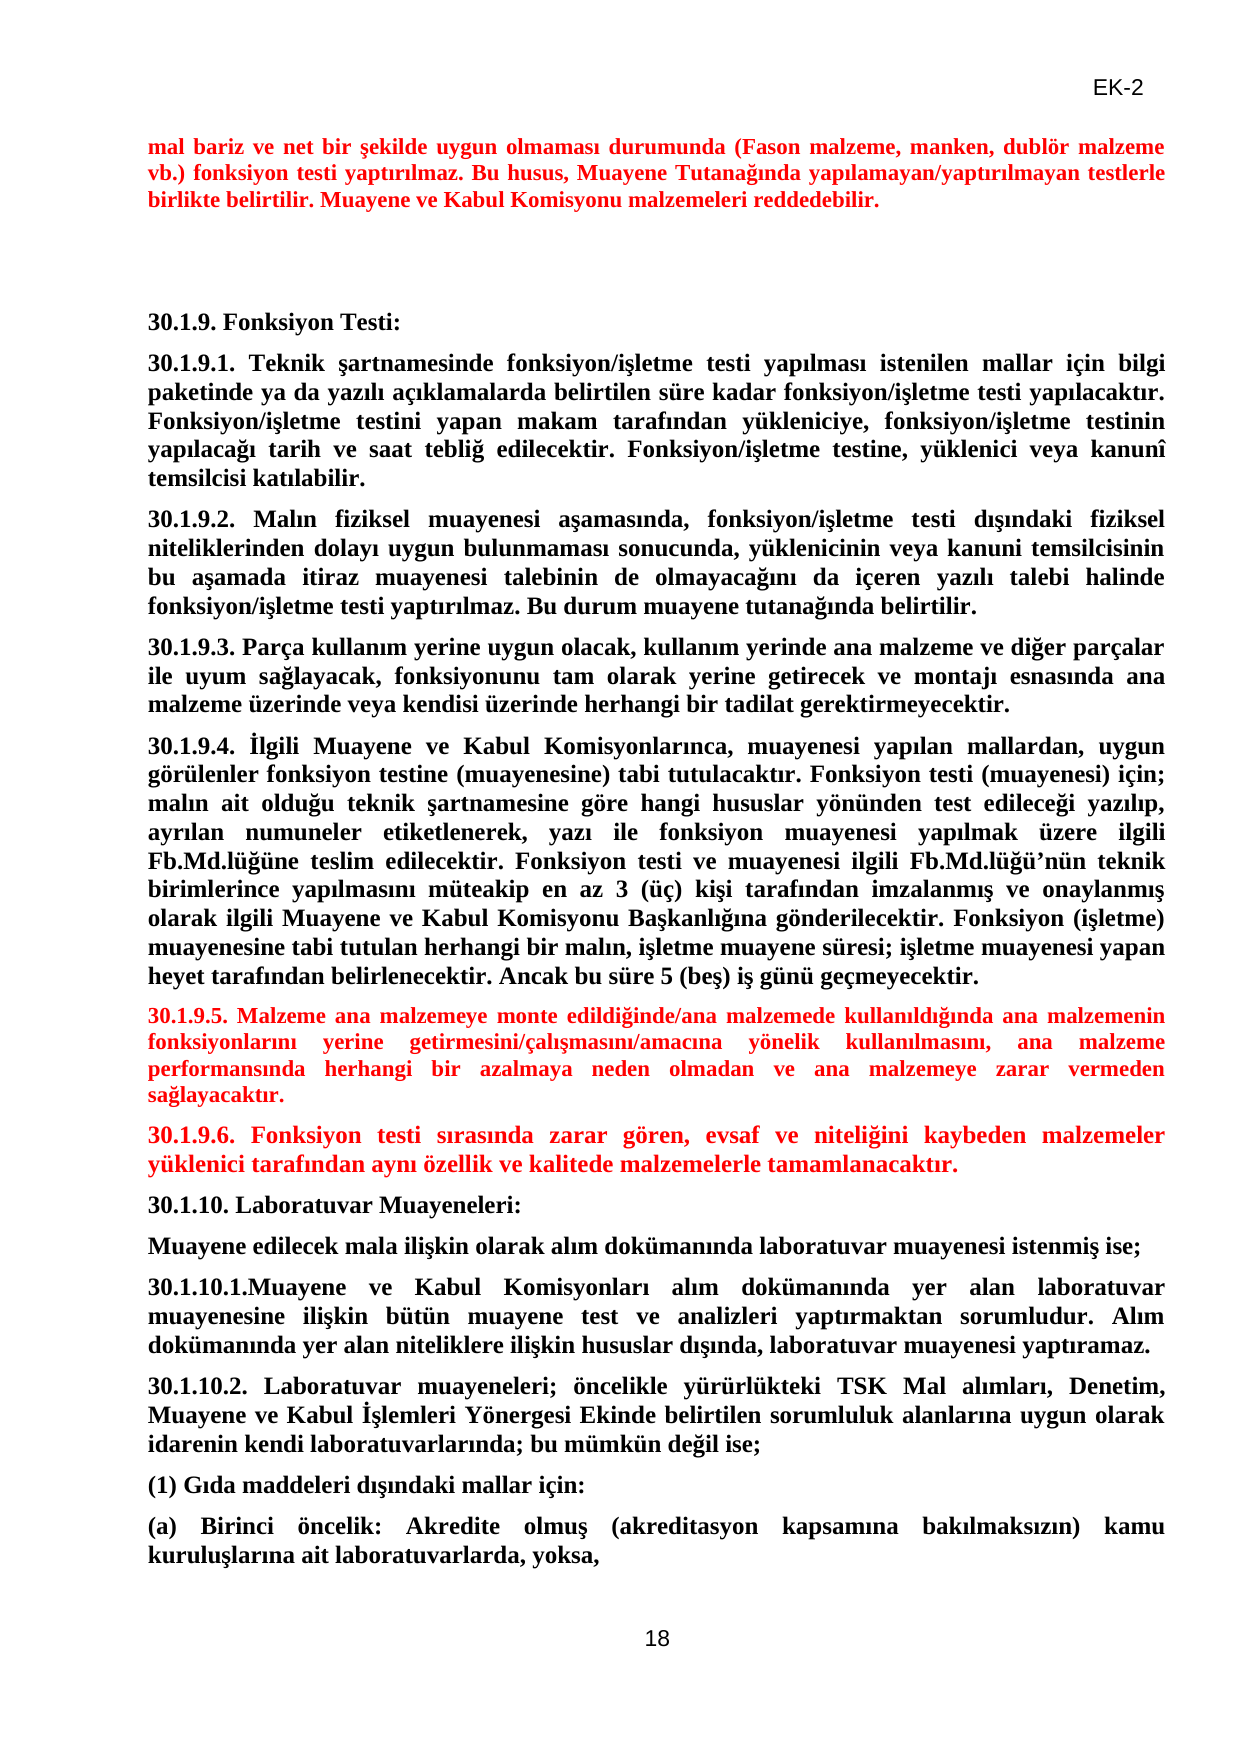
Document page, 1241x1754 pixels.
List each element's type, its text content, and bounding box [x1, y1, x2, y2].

text 30.1.9.3. Parça kullanım yerine uygun olacak, kullanım yerinde ana malzeme ve diğer parçalar ile uyum sağlayacak, fonksiyonunu tam olarak yerine getirecek ve montajı esnasında ana malzeme üzerinde veya kendisi üzerinde herhangi bir tadilat gerektirmeyecektir. [148, 632, 1166, 718]
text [148, 133, 1166, 212]
text (1) Gıda maddeleri dışındaki mallar için: [148, 1470, 1166, 1499]
text 30.1.9.1. Teknik şartnamesinde fonksiyon/işletme testi yapılması istenilen mallar için bilgi paketinde ya da yazılı açıklamalarda belirtilen süre kadar fonksiyon/işletme testi yapılacaktır. Fonksiyon/işletme testini yapan makam tarafından yükleniciye, fonksiyon/işletme testinin yapılacağı tarih ve saat tebliğ edilecektir. Fonksiyon/işletme testine, yüklenici veya kanunî temsilcisi katılabilir. [148, 348, 1166, 492]
text Muayene edilecek mala ilişkin olarak alım dokümanında laboratuvar muayenesi istenmiş ise; [148, 1231, 1166, 1260]
text 30.1.10.2. Laboratuvar muayeneleri; öncelikle yürürlükteki TSK Mal alımları, Denetim, Muayene ve Kabul İşlemleri Yönergesi Ekinde belirtilen sorumluluk alanlarına uygun olarak idarenin kendi laboratuvarlarında; bu mümkün değil ise; [148, 1371, 1166, 1457]
text 30.1.10.1.Muayene ve Kabul Komisyonları alım dokümanında yer alan laboratuvar muayenesine ilişkin bütün muayene test ve analizleri yaptırmaktan sorumludur. Alım dokümanında yer alan niteliklere ilişkin hususlar dışında, laboratuvar muayenesi yaptıramaz. [148, 1272, 1166, 1359]
text 30.1.9.2. Malın fiziksel muayenesi aşamasında, fonksiyon/işletme testi dışındaki fiziksel niteliklerinden dolayı uygun bulunmaması sonucunda, yüklenicinin veya kanuni temsilcisinin bu aşamada itiraz muayenesi talebinin de olmayacağını da içeren yazılı talebi halinde fonksiyon/işletme testi yaptırılmaz. Bu durum muayene tutanağında belirtilir. [148, 504, 1166, 619]
text (a) Birinci öncelik: Akredite olmuş (akreditasyon kapsamına bakılmaksızın) kamu kuruluşlarına ait laboratuvarlarda, yoksa, [148, 1511, 1166, 1569]
text 30.1.9. Fonksiyon Testi: [148, 307, 1166, 336]
text 30.1.9.4. İlgili Muayene ve Kabul Komisyonlarınca, muayenesi yapılan mallardan, uygun görülenler fonksiyon testine (muayenesine) tabi tutulacaktır. Fonksiyon testi (muayenesi) için; malın ait olduğu teknik şartnamesine göre hangi hususlar yönünden test edileceği yazılıp, ayrılan numuneler etiketlenerek, yazı ile fonksiyon muayenesi yapılmak üzere ilgili Fb.Md.lüğüne teslim edilecektir. Fonksiyon testi ve muayenesi ilgili Fb.Md.lüğü’nün teknik birimlerince yapılmasını müteakip en az 3 (üç) kişi tarafından imzalanmış ve onaylanmış olarak ilgili Muayene ve Kabul Komisyonu Başkanlığına gönderilecektir. Fonksiyon (işletme) muayenesine tabi tutulan herhangi bir malın, işletme muayene süresi; işletme muayenesi yapan heyet tarafından belirlenecektir. Ancak bu süre 5 (beş) iş günü geçmeyecektir. [148, 731, 1166, 989]
text 30.1.9.6. Fonksiyon testi sırasında zarar gören, evsaf ve niteliğini kaybeden malzemeler yüklenici tarafından aynı özellik ve kalitede malzemelerle tamamlanacaktır. [148, 1120, 1166, 1177]
text 30.1.10. Laboratuvar Muayeneleri: [148, 1190, 1166, 1219]
text 30.1.9.5. Malzeme ana malzemeye monte edildiğinde/ana malzemede kullanıldığında ana malzemenin fonksiyonlarını yerine getirmesini/çalışmasını/amacına yönelik kullanılmasını, ana malzeme performansında herhangi bir azalmaya neden olmadan ve ana malzemeye zarar vermeden sağlayacaktır. [148, 1002, 1166, 1107]
